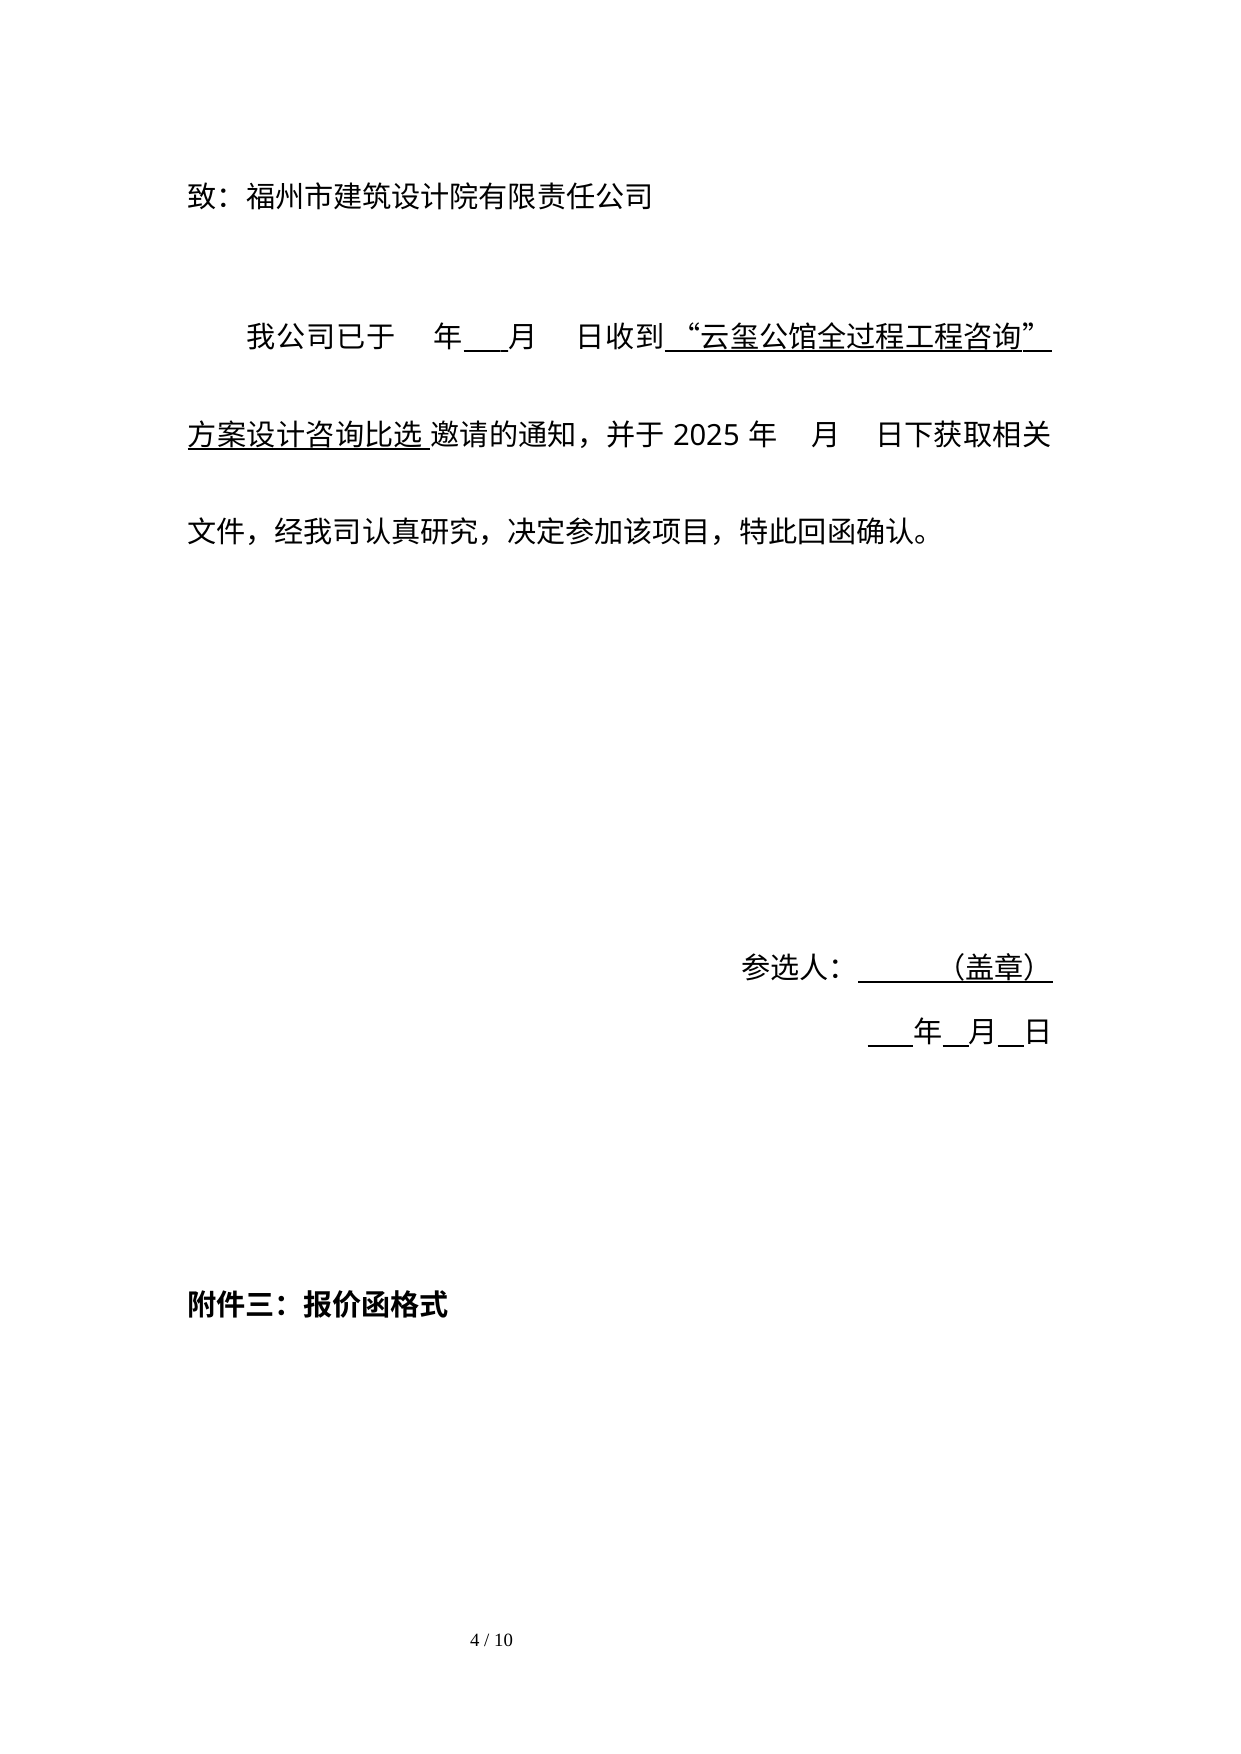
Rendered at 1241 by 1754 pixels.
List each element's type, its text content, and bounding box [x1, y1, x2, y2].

text 附件三：报价函格式 [187, 1270, 1053, 1335]
text 参选人： （盖章） [187, 945, 1053, 987]
text 致：福州市建筑设计院有限责任公司 [187, 162, 1053, 227]
text 我公司已于 年 月 日收到 “云玺公馆全过程工程咨询”方案设计咨询比选 邀请的通知，并于 2025 年 月 日下获取相关文件，经我司认真研究，决定参加该项目，特此回函确认。 [187, 303, 1053, 563]
text 年 月 日 [187, 1008, 1053, 1051]
